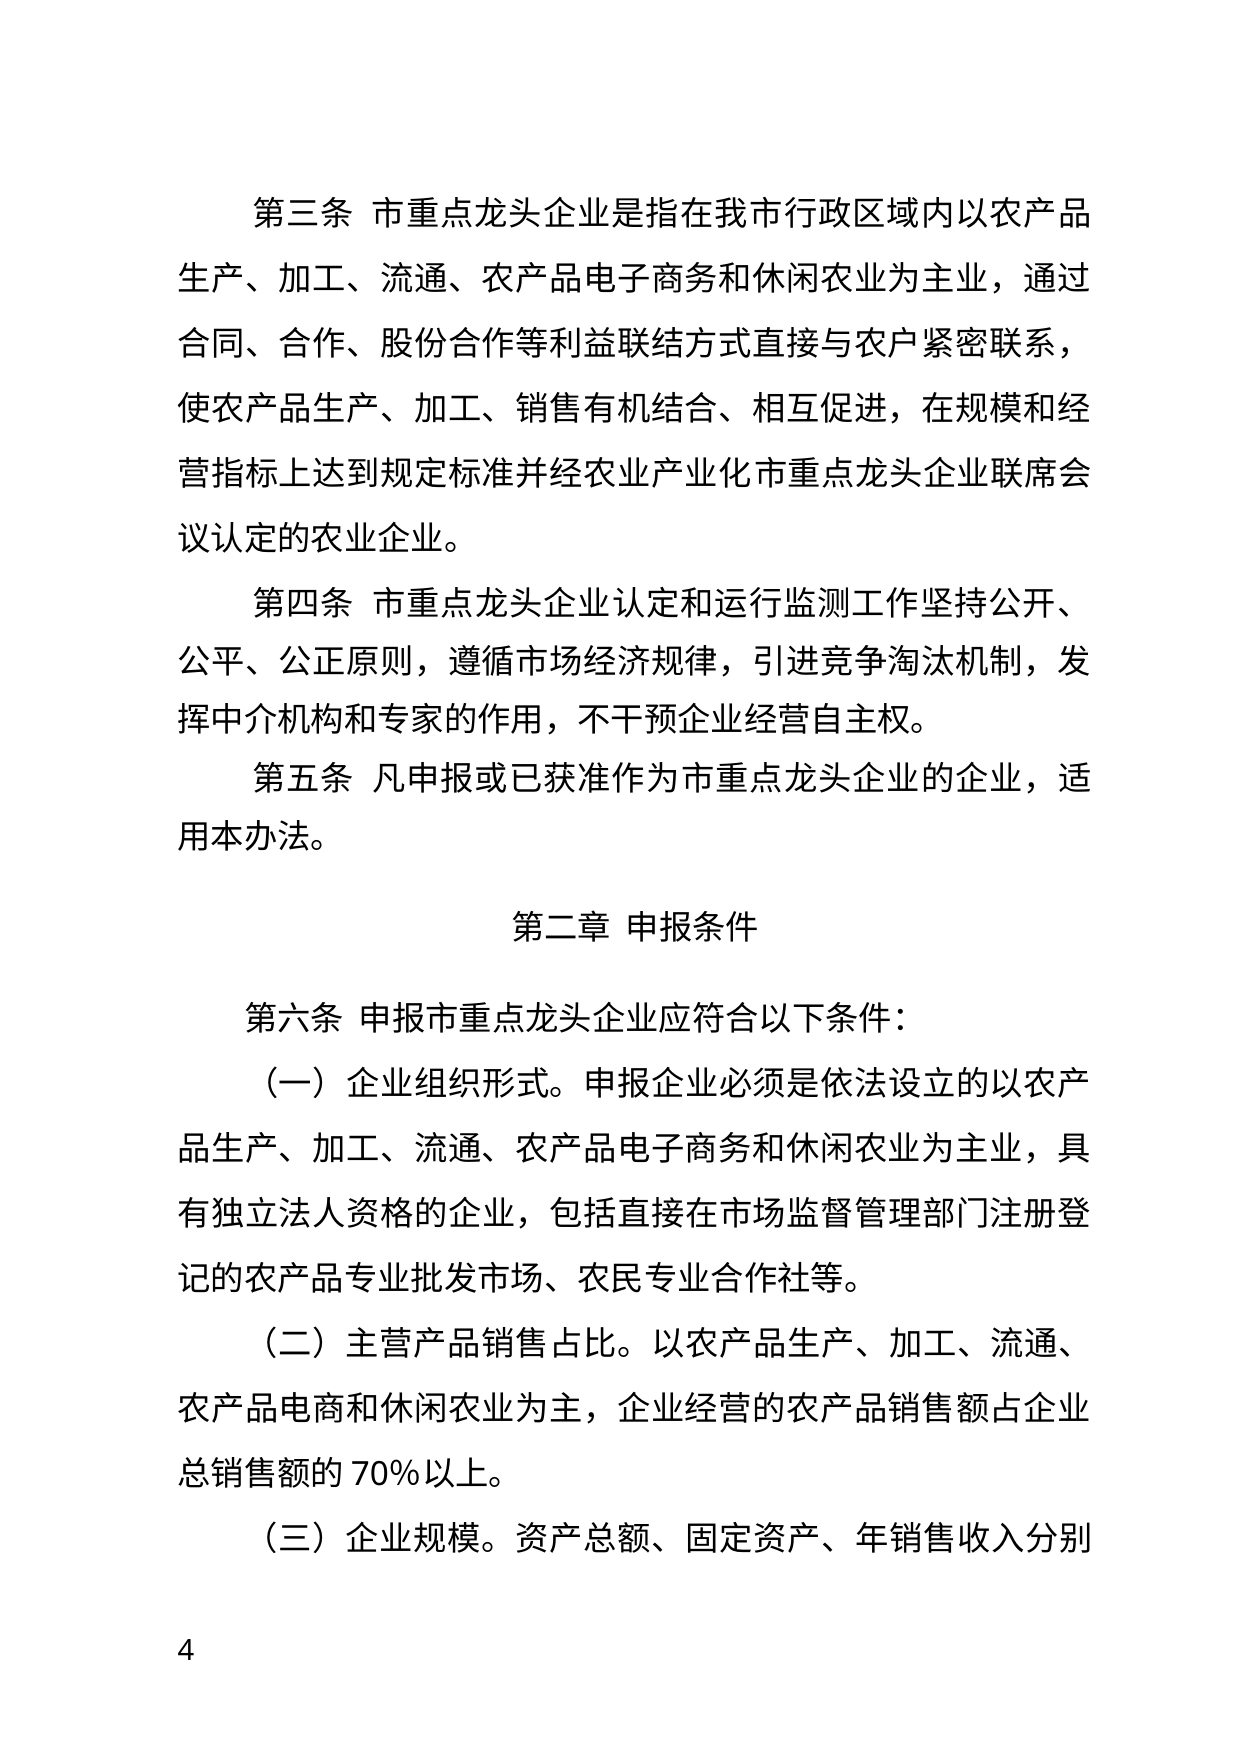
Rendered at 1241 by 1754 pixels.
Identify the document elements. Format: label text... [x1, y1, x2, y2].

text 第四条 市重点龙头企业认定和运行监测工作坚持公开、公平、公正原则，遵循市场经济规律，引进竞争淘汰机制，发挥中介机构和专家的作用，不干预企业经营自主权。 [177, 568, 1092, 743]
text 第五条 凡申报或已获准作为市重点龙头企业的企业，适用本办法。 [177, 743, 1092, 860]
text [177, 1503, 1092, 1568]
text （二）主营产品销售占比。以农产品生产、加工、流通、农产品电商和休闲农业为主，企业经营的农产品销售额占企业总销售额的70％以上。 [177, 1308, 1092, 1503]
text （一）企业组织形式。申报企业必须是依法设立的以农产品生产、加工、流通、农产品电子商务和休闲农业为主业，具有独立法人资格的企业，包括直接在市场监督管理部门注册登记的农产品专业批发市场、农民专业合作社等。 [177, 1048, 1092, 1308]
text 第三条 市重点龙头企业是指在我市行政区域内以农产品生产、加工、流通、农产品电子商务和休闲农业为主业，通过合同、合作、股份合作等利益联结方式直接与农户紧密联系，使农产品生产、加工、销售有机结合、相互促进，在规模和经营指标上达到规定标准并经农业产业化市重点龙头企业联席会议认定的农业企业。 [177, 178, 1092, 568]
text 第六条 申报市重点龙头企业应符合以下条件： [177, 983, 1092, 1048]
text 第二章 申报条件 [177, 892, 1092, 951]
